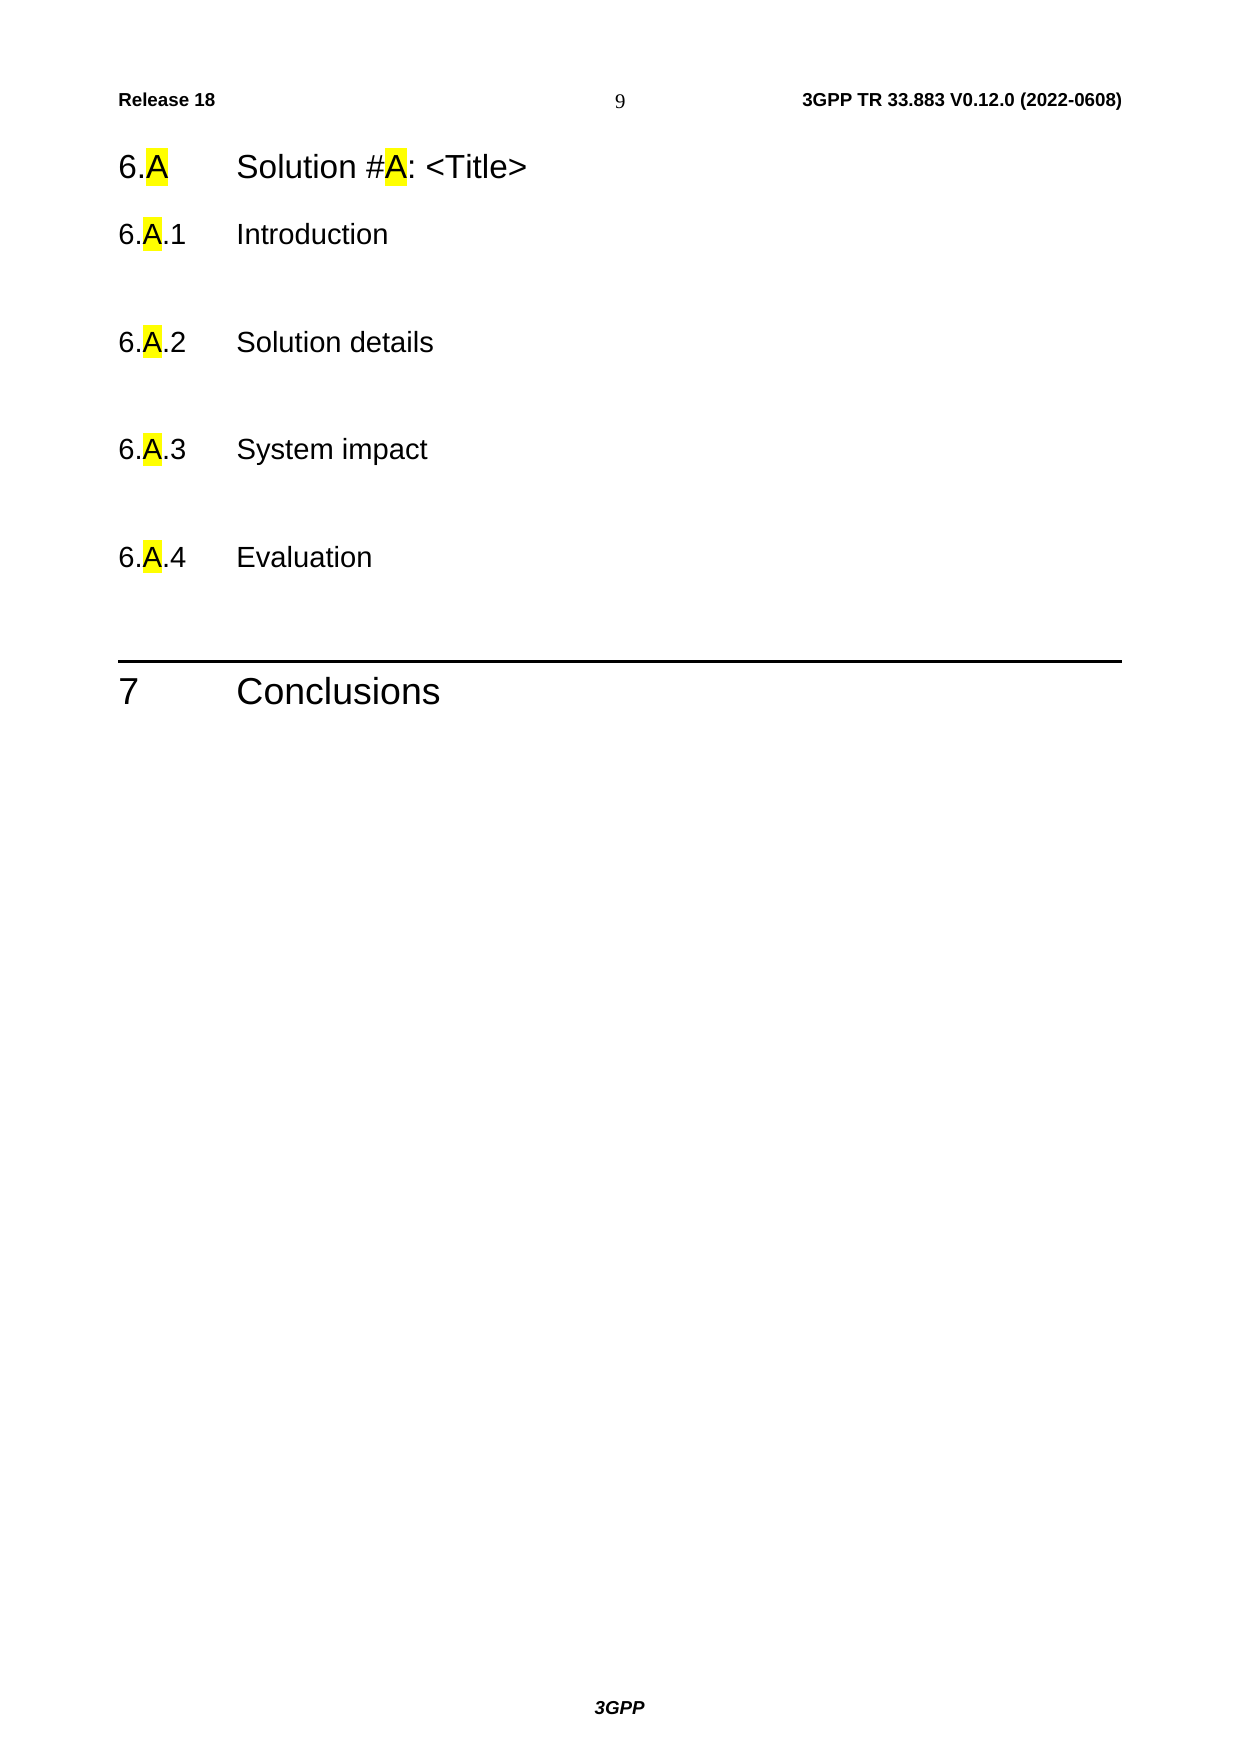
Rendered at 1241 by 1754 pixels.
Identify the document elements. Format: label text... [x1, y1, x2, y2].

subtitle 6.A.1 Introduction [162, 217, 1122, 251]
subtitle 7 Conclusions [118, 663, 1122, 713]
subtitle 6.A.3 System impact [118, 432, 1122, 466]
subtitle 6.A Solution #A: <Title> [118, 147, 1122, 186]
subtitle 6.A.2 Solution details [162, 325, 1122, 358]
subtitle 6.A.4 Evaluation [162, 540, 1122, 573]
